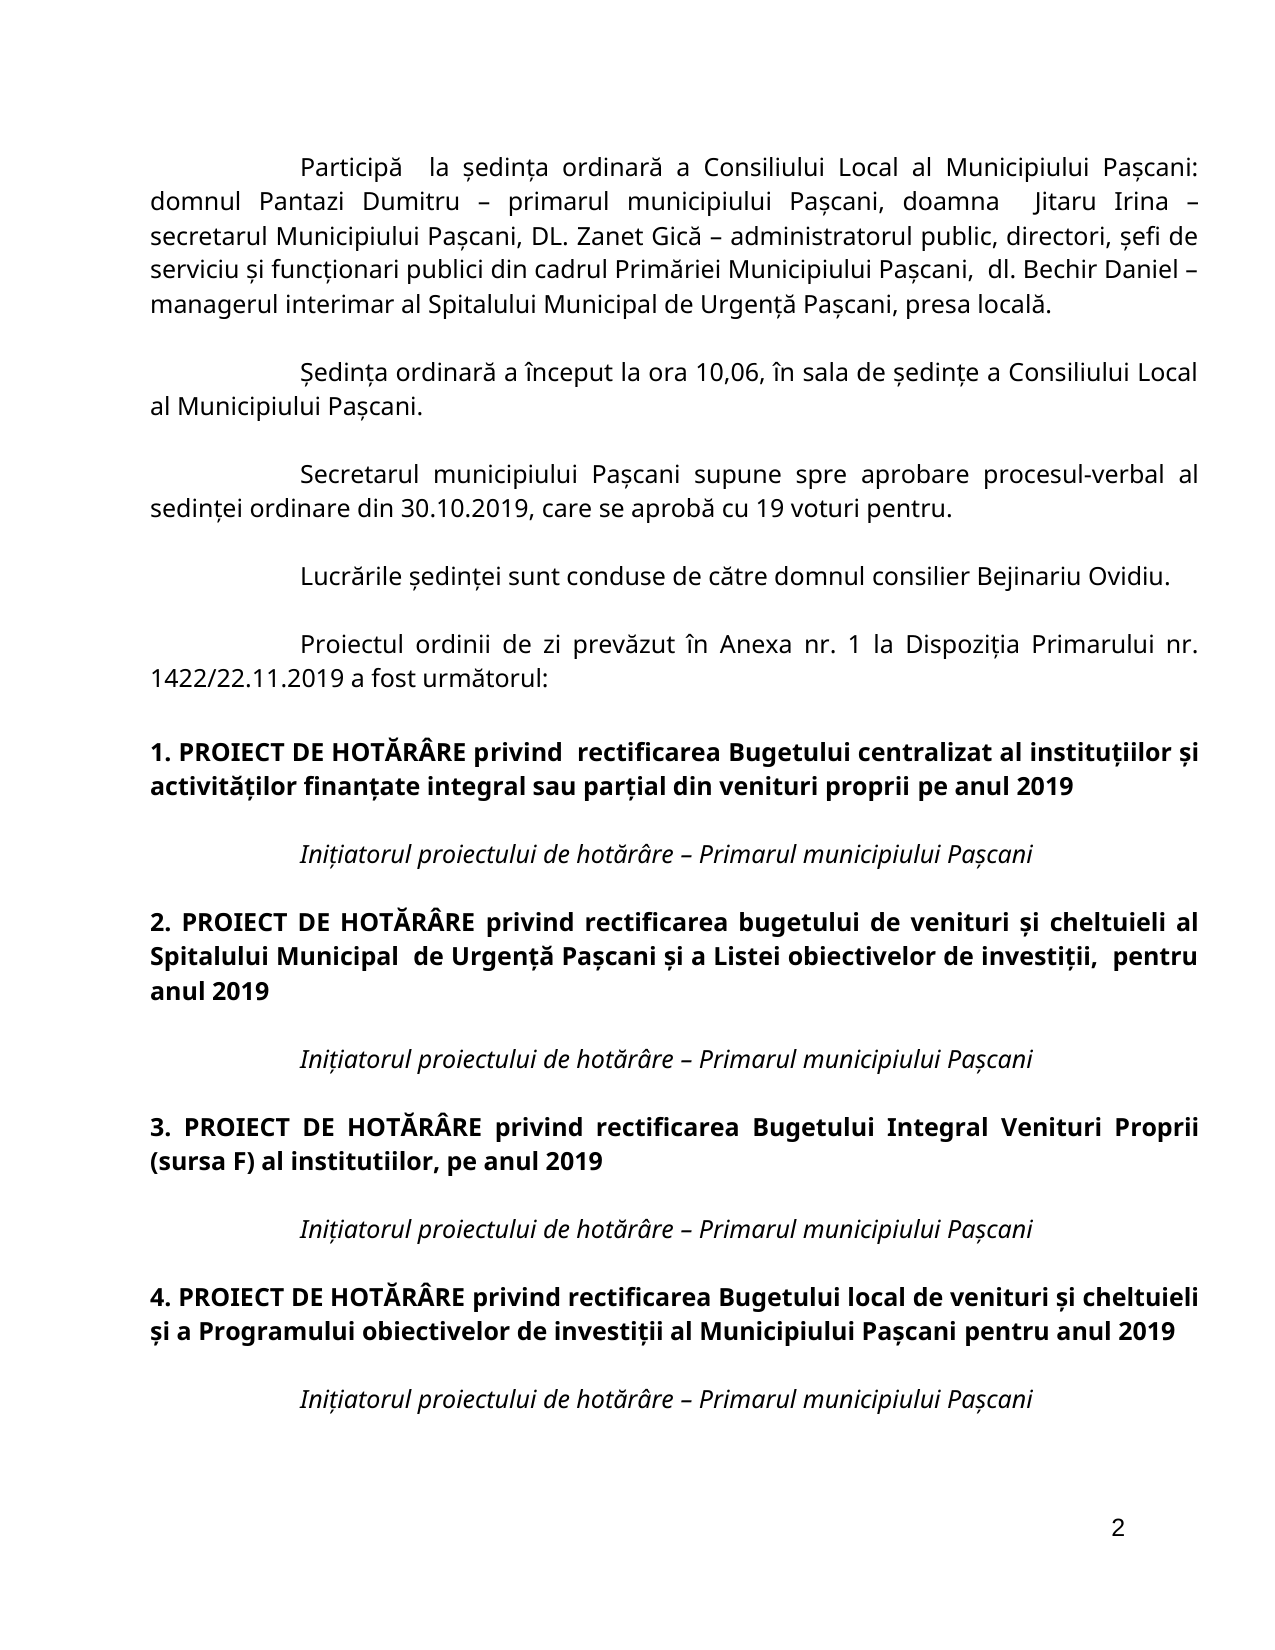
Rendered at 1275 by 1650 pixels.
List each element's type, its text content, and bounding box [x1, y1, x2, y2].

text 2. PROIECT DE HOTĂRÂRE privind rectificarea bugetului de venituri și cheltuieli al Spitalului Municipal de Urgență Pașcani și a Listei obiectivelor de investiții, pentru anul 2019 [150, 905, 1200, 1007]
text Lucrările ședinței sunt conduse de către domnul consilier Bejinariu Ovidiu. [150, 559, 1200, 593]
text Proiectul ordinii de zi prevăzut în Anexa nr. 1 la Dispoziția Primarului nr. 1422/22.11.2019 a fost următorul: [150, 627, 1200, 695]
text 4. PROIECT DE HOTĂRÂRE privind rectificarea Bugetului local de venituri și cheltuieli și a Programului obiectivelor de investiții al Municipiului Pașcani pentru anul 2019 [150, 1280, 1200, 1348]
text 1. PROIECT DE HOTĂRÂRE privind rectificarea Bugetului centralizat al instituțiilor și activităților finanțate integral sau parțial din venituri proprii pe anul 2019 [150, 735, 1200, 803]
text Ședința ordinară a început la ora 10,06, în sala de ședințe a Consiliului Local al Municipiului Pașcani. [150, 354, 1200, 422]
text Inițiatorul proiectului de hotărâre – Primarul municipiului Pașcani [150, 837, 1200, 871]
text Inițiatorul proiectului de hotărâre – Primarul municipiului Pașcani [150, 1382, 1200, 1416]
text Secretarul municipiului Pașcani supune spre aprobare procesul-verbal al sedinței ordinare din 30.10.2019, care se aprobă cu 19 voturi pentru. [150, 457, 1200, 525]
text Participă la ședința ordinară a Consiliului Local al Municipiului Pașcani: domnul Pantazi Dumitru – primarul municipiului Pașcani, doamna Jitaru Irina – secretarul Municipiului Pașcani, DL. Zanet Gică – administratorul public, directori, șefi de serviciu și funcționari publici din cadrul Primăriei Municipiului Pașcani, dl. Bechir Daniel – managerul interimar al Spitalului Municipal de Urgență Pașcani, presa locală. [150, 150, 1200, 320]
text Inițiatorul proiectului de hotărâre – Primarul municipiului Pașcani [150, 1041, 1200, 1075]
text 3. PROIECT DE HOTĂRÂRE privind rectificarea Bugetului Integral Venituri Proprii (sursa F) al institutiilor, pe anul 2019 [150, 1109, 1200, 1177]
text Inițiatorul proiectului de hotărâre – Primarul municipiului Pașcani [150, 1212, 1200, 1246]
